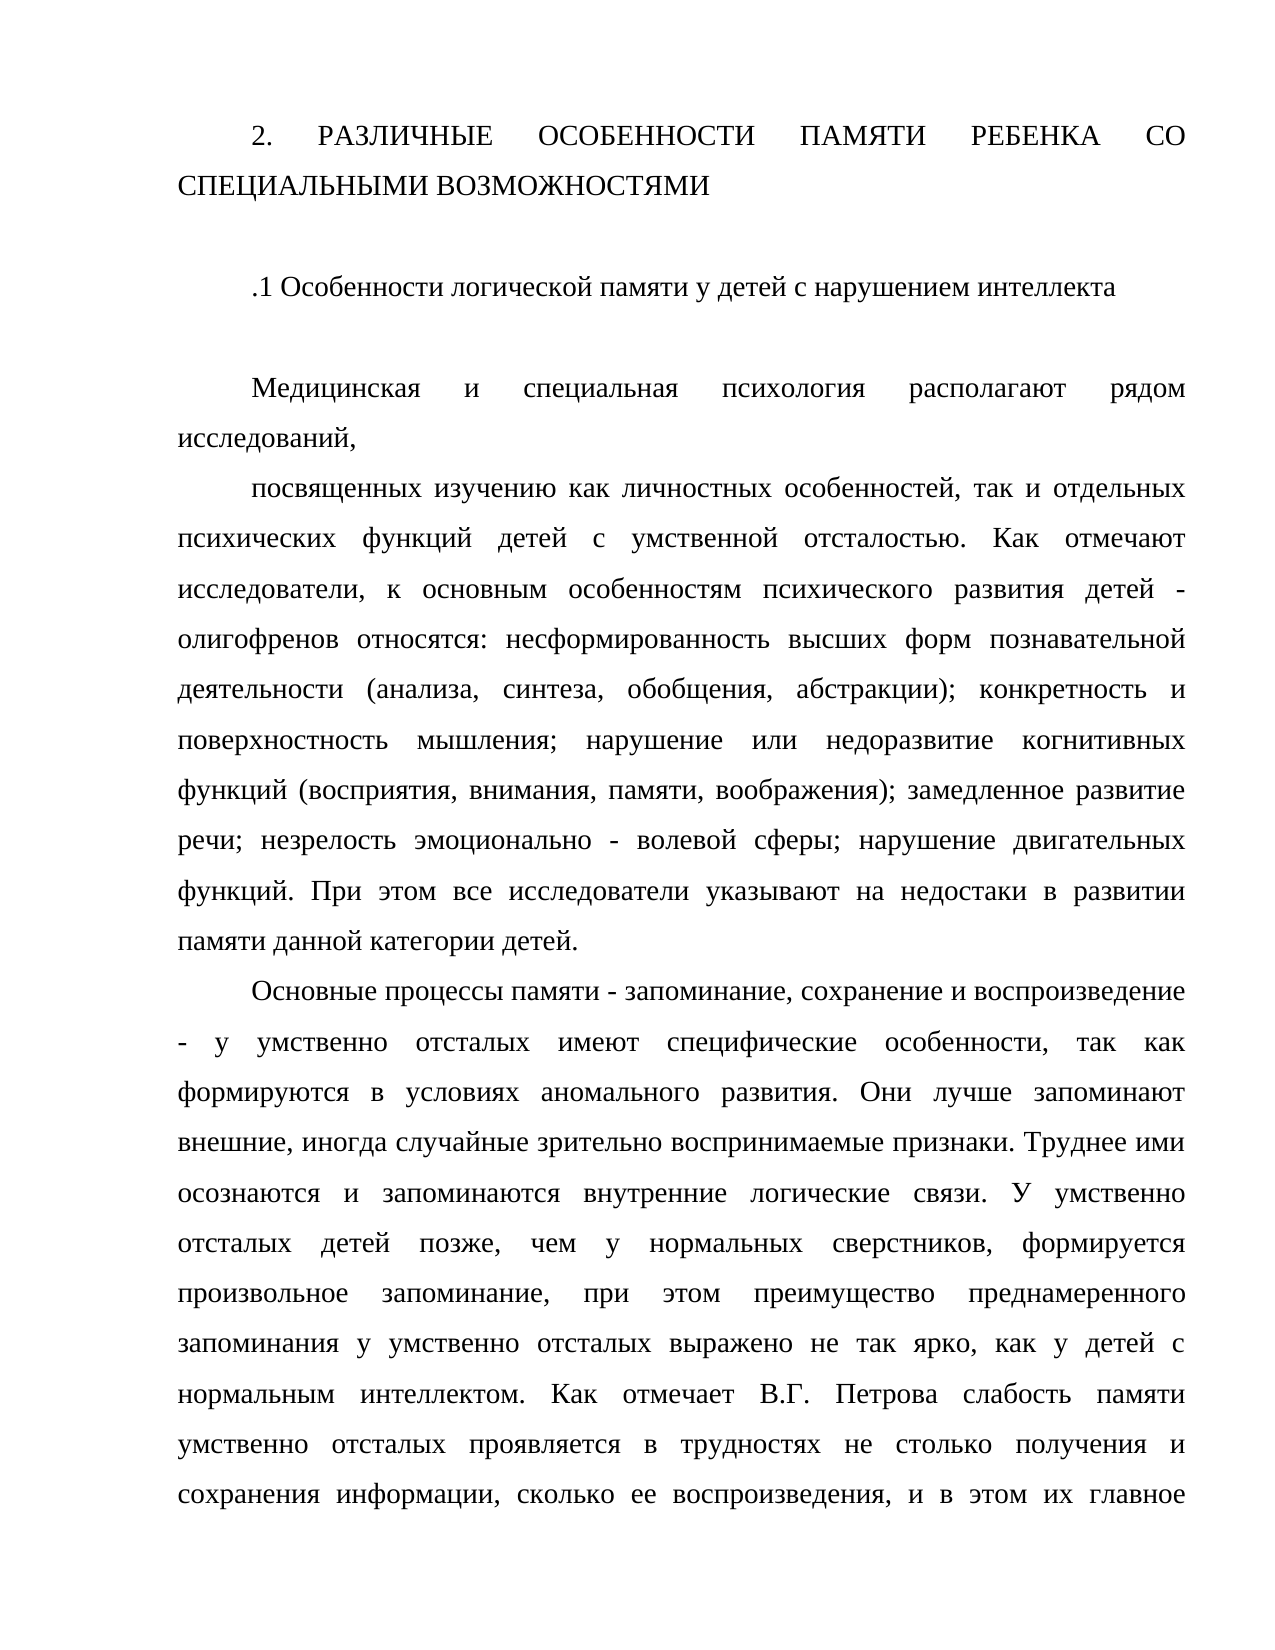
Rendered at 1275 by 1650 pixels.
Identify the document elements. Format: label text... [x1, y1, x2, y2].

text посвященных изучению как личностных особенностей, так и отдельных психических функций детей с умственной отсталостью. Как отмечают исследователи, к основным особенностям психического развития детей - олигофренов относятся: несформированность высших форм познавательной деятельности (анализа, синтеза, обобщения, абстракции); конкретность и поверхностность мышления; нарушение или недоразвитие когнитивных функций (восприятия, внимания, памяти, воображения); замедленное развитие речи; незрелость эмоционально - волевой сферы; нарушение двигательных функций. При этом все исследователи указывают на недостаки в развитии памяти данной категории детей. [177, 470, 1186, 957]
text Медицинская и специальная психология располагают рядом исследований, [177, 370, 1186, 453]
text .1 Особенности логической памяти у детей с нарушением интеллекта [177, 269, 1186, 303]
text 2. РАЗЛИЧНЫЕ ОСОБЕННОСТИ ПАМЯТИ РЕБЕНКА СО СПЕЦИАЛЬНЫМИ ВОЗМОЖНОСТЯМИ [177, 118, 1186, 202]
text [177, 973, 1186, 1510]
